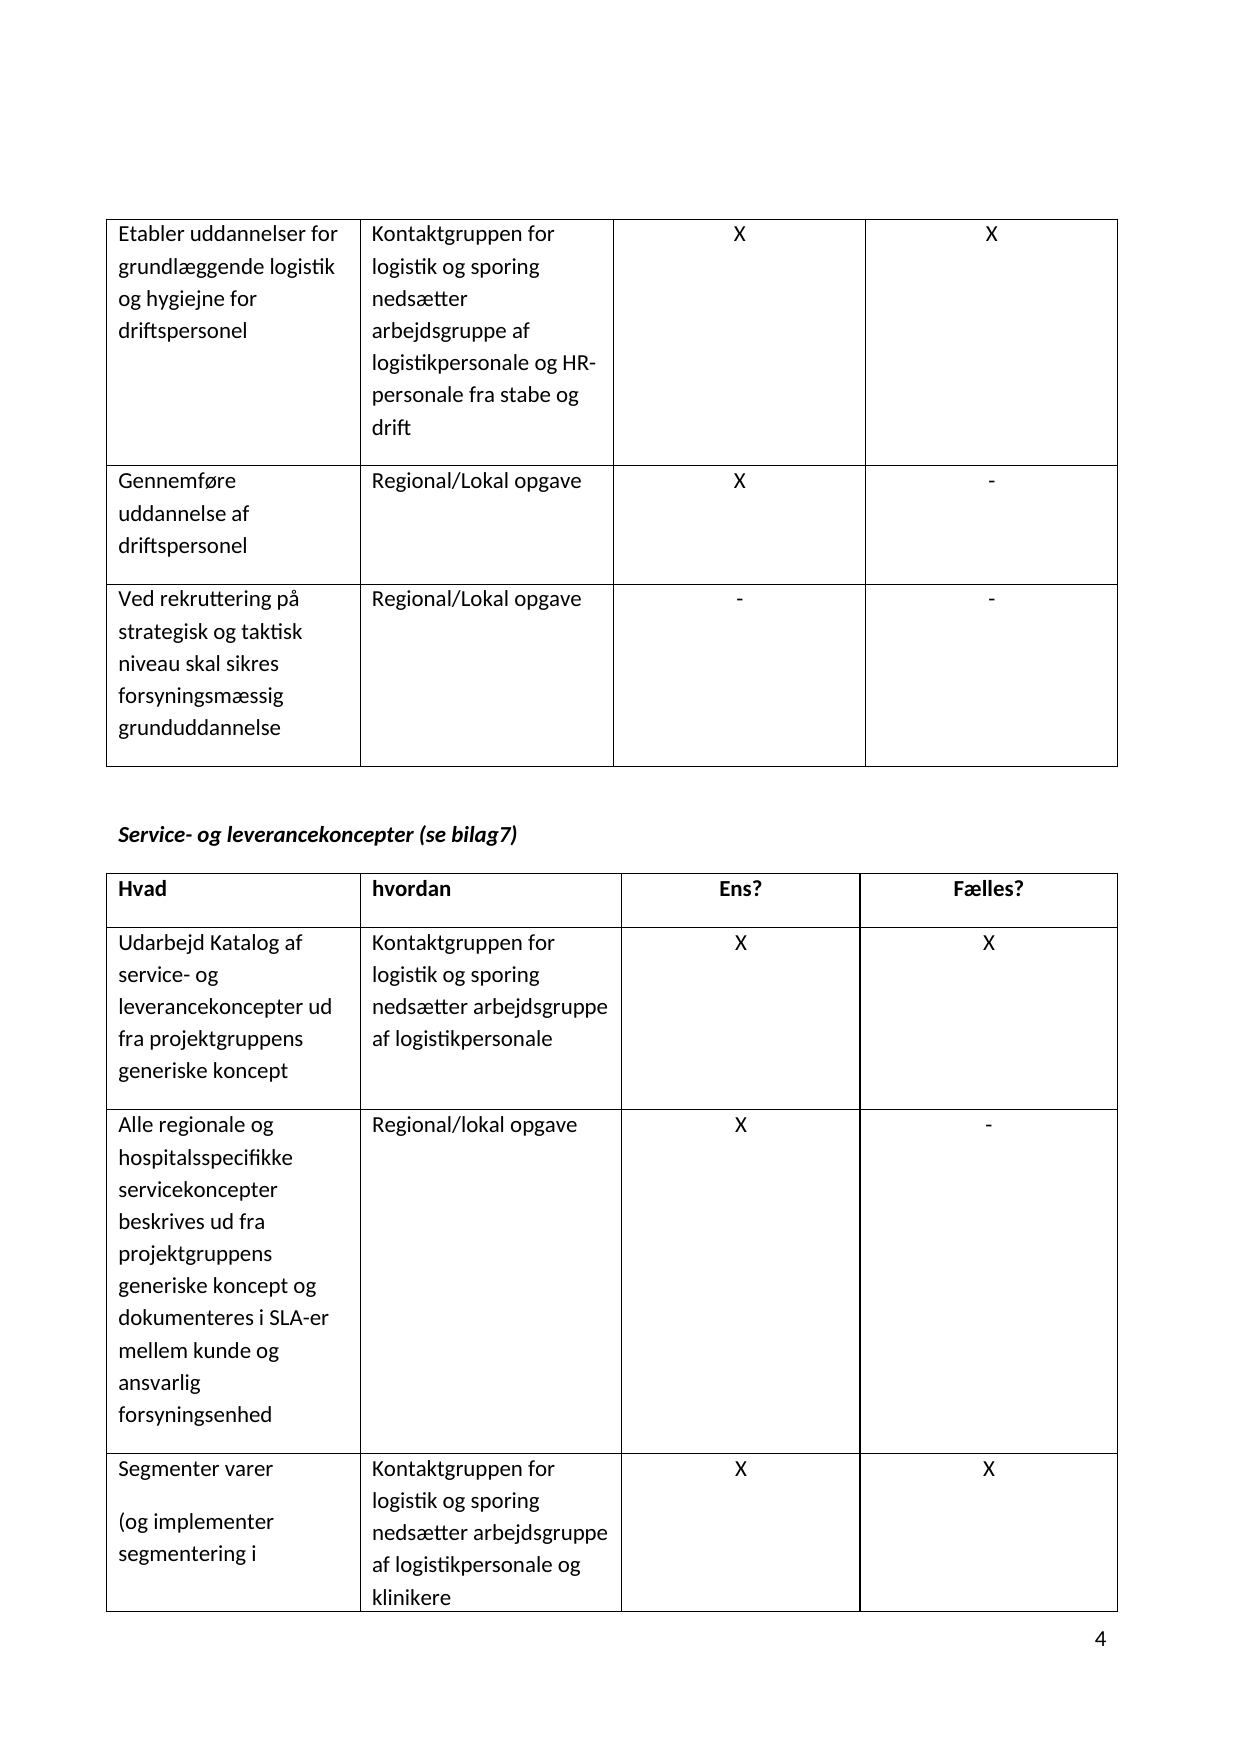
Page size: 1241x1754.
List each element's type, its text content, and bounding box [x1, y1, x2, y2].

text Service- og leverancekoncepter (se bilag7) [118, 820, 1106, 848]
table_header Fælles? [861, 874, 1117, 927]
table_cell X [614, 466, 865, 583]
table_cell - [866, 466, 1117, 583]
table_cell X [622, 1110, 859, 1453]
table_cell X [622, 1454, 859, 1611]
table_cell - [861, 1110, 1117, 1453]
table_cell Udarbejd Katalog af service- og leverancekoncepter ud fra projektgruppens generiske koncept [107, 928, 360, 1109]
table_header Ens? [622, 874, 859, 927]
table_cell X [861, 928, 1117, 1109]
table_cell X [861, 1454, 1117, 1611]
table_cell - [614, 585, 865, 766]
table_cell Etabler uddannelser for grundlæggende logistik og hygiejne for driftspersonel [107, 220, 360, 465]
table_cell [107, 1454, 360, 1611]
table_cell X [614, 220, 865, 465]
table_cell Kontaktgruppen for logistik og sporing nedsætter arbejdsgruppe af logistikpersonale [361, 928, 621, 1109]
table_header Hvad [107, 874, 360, 927]
table_cell Kontaktgruppen for logistik og sporing nedsætter arbejdsgruppe af logistikpersonale og HR-personale fra stabe og drift [361, 220, 613, 465]
table_cell - [866, 585, 1117, 766]
table_cell X [866, 220, 1117, 465]
table_cell Regional/Lokal opgave [361, 466, 613, 583]
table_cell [361, 1454, 621, 1611]
table_cell Gennemføre uddannelse af driftspersonel [107, 466, 360, 583]
table_cell Alle regionale og hospitalsspecifikke servicekoncepter beskrives ud fra projektgruppens generiske koncept og dokumenteres i SLA-er mellem kunde og ansvarlig forsyningsenhed [107, 1110, 360, 1453]
table_cell X [622, 928, 859, 1109]
table_header hvordan [361, 874, 621, 927]
table_cell Ved rekruttering på strategisk og taktisk niveau skal sikres forsyningsmæssig grunduddannelse [107, 585, 360, 766]
table_cell Regional/Lokal opgave [361, 585, 613, 766]
table_cell Regional/lokal opgave [361, 1110, 621, 1453]
